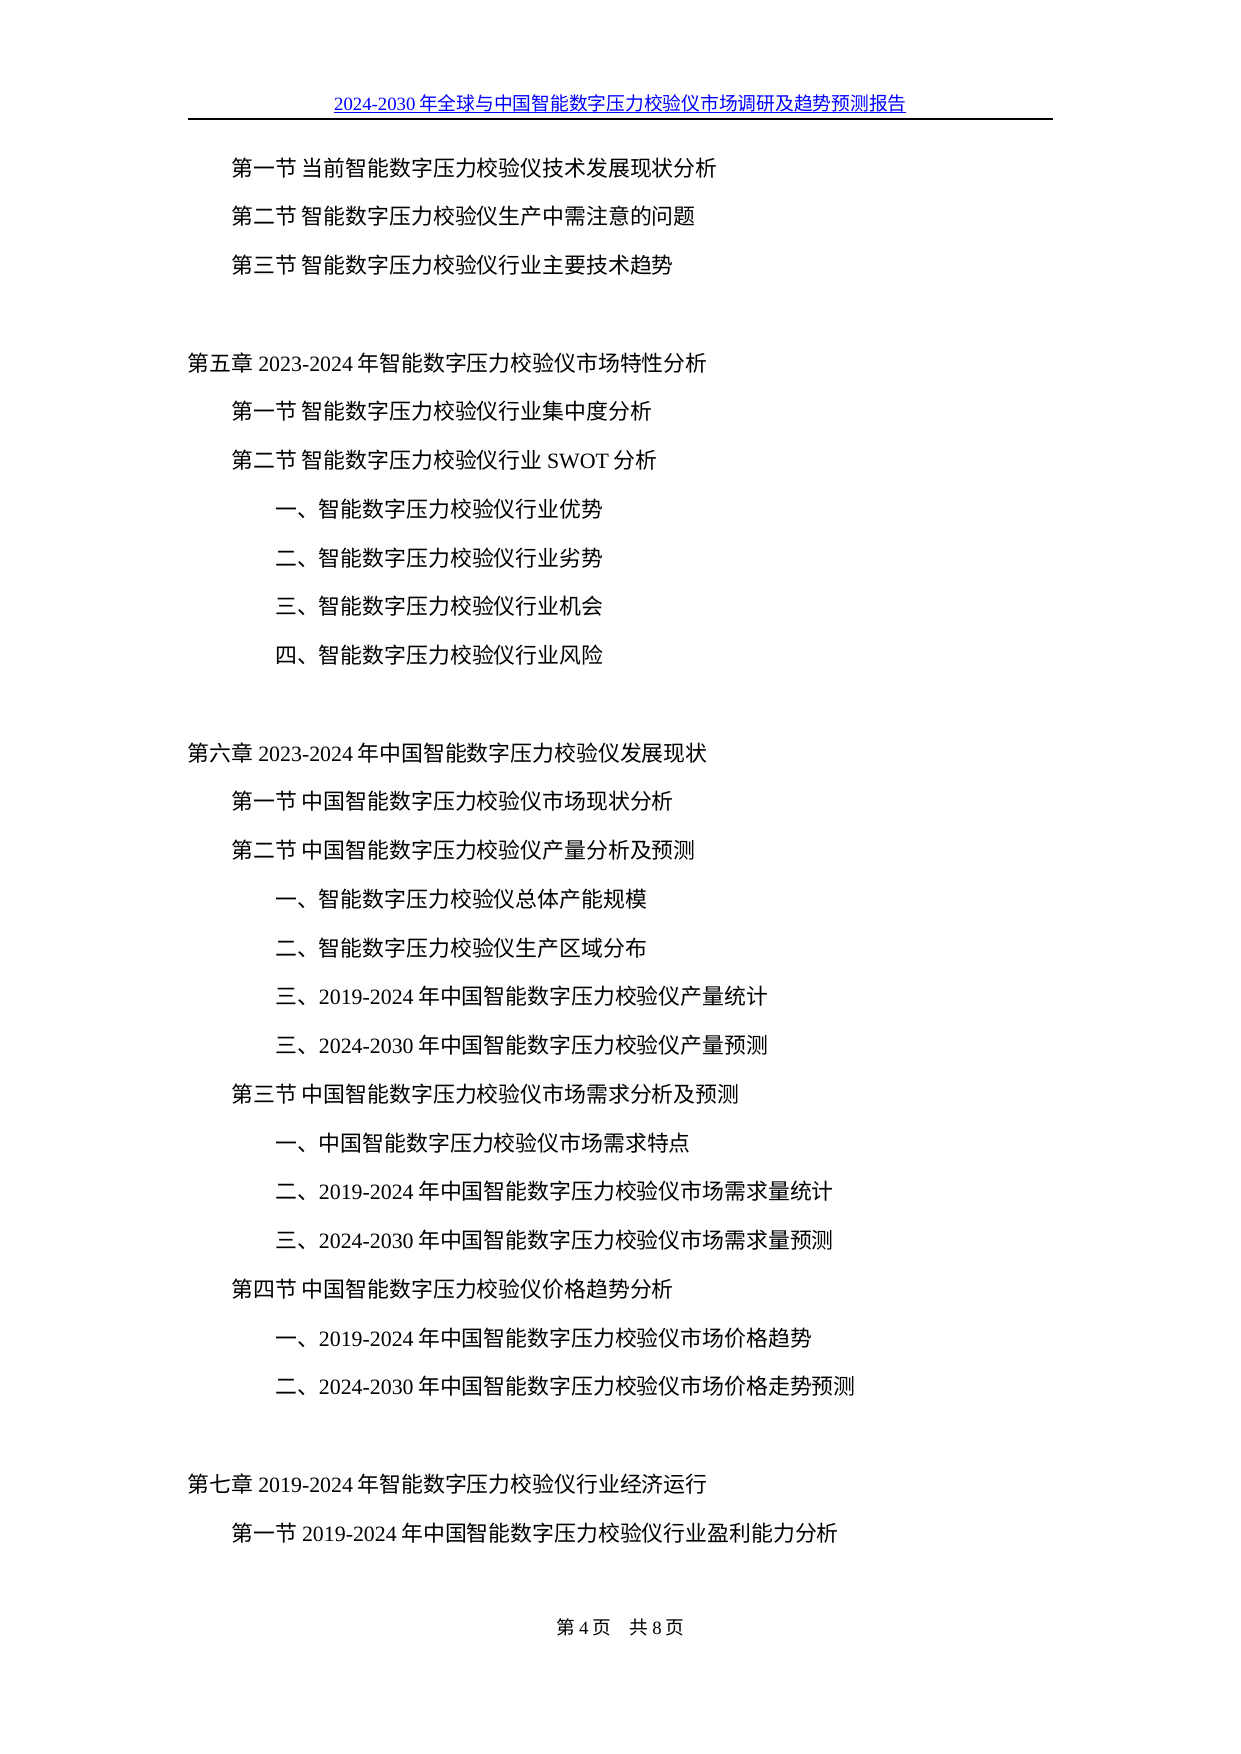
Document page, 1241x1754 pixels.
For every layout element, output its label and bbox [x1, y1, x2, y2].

text [187, 150, 1053, 1548]
